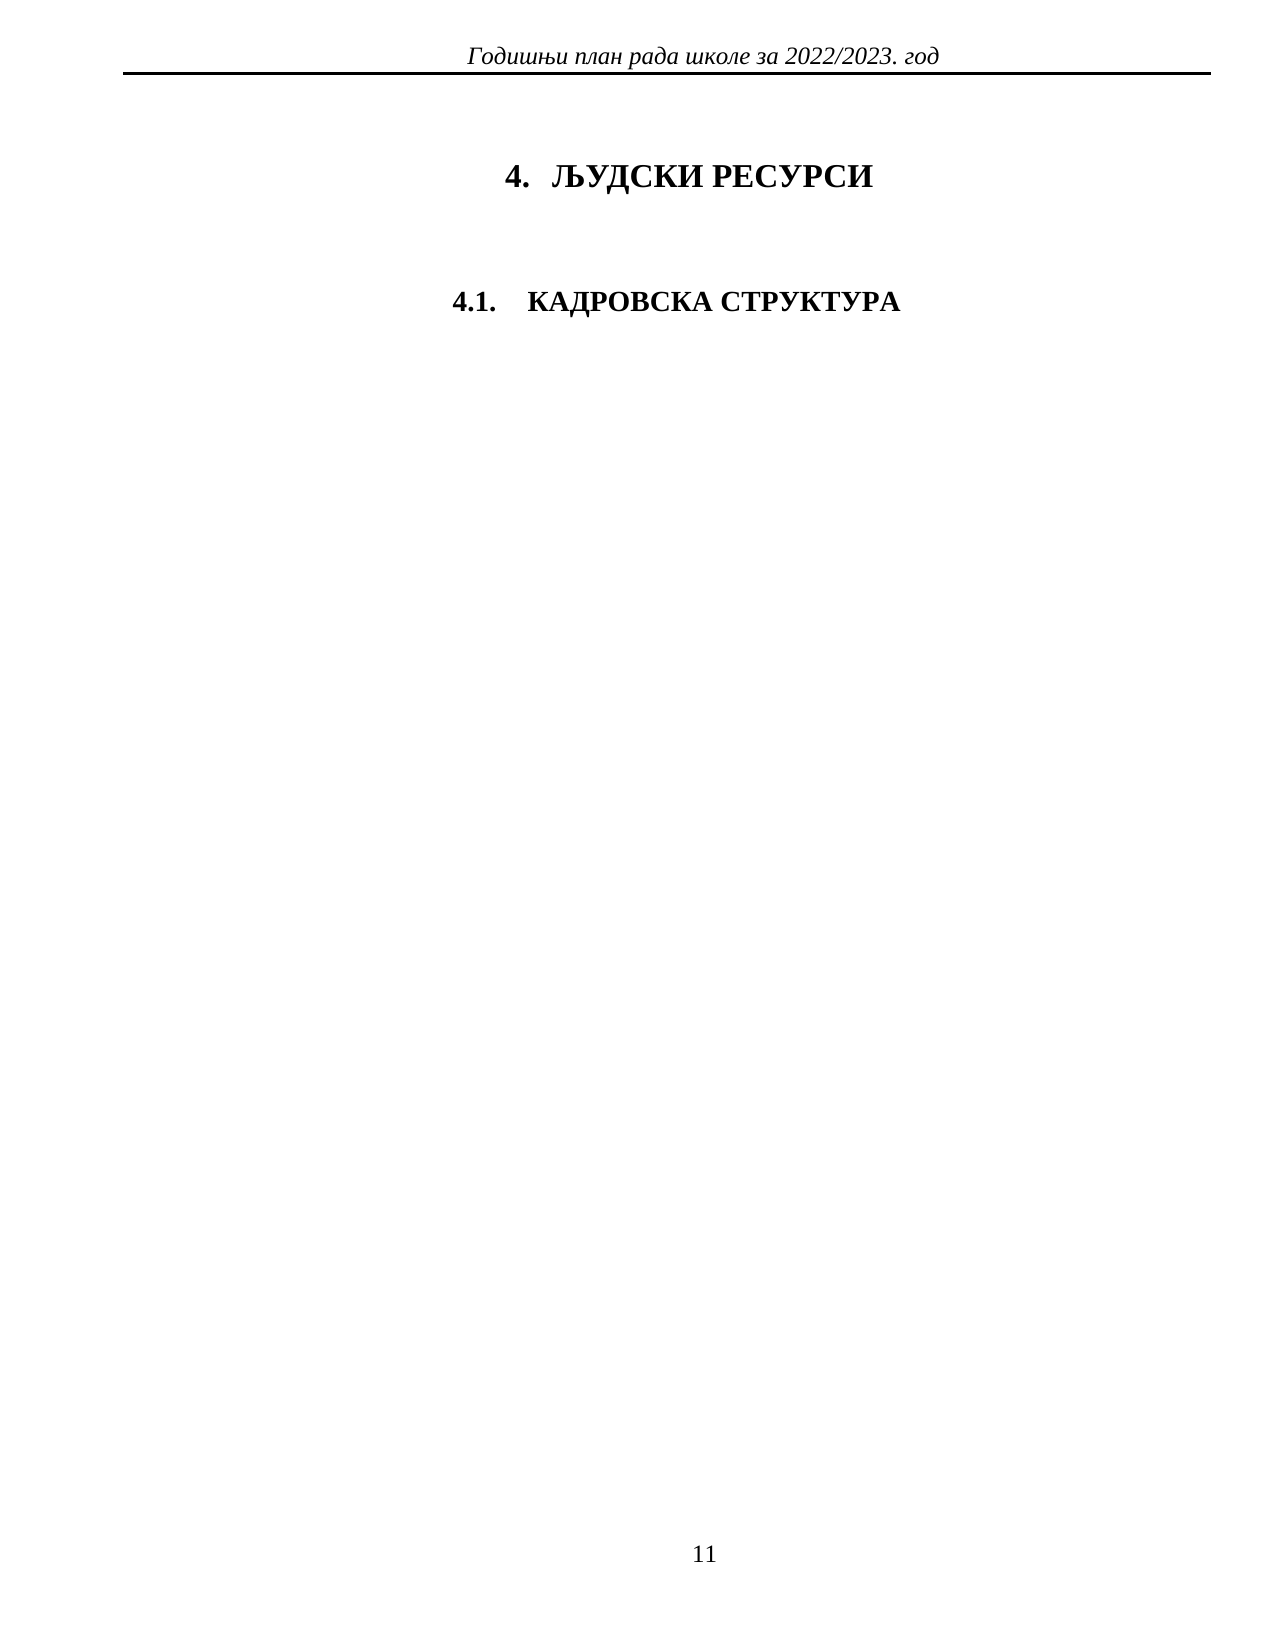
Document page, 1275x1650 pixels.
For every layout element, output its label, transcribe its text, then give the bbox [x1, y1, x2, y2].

subtitle ЉУДСКИ РЕСУРСИ [167, 156, 1211, 194]
subtitle КАДРОВСКА СТРУКТУРА [226, 284, 1127, 317]
